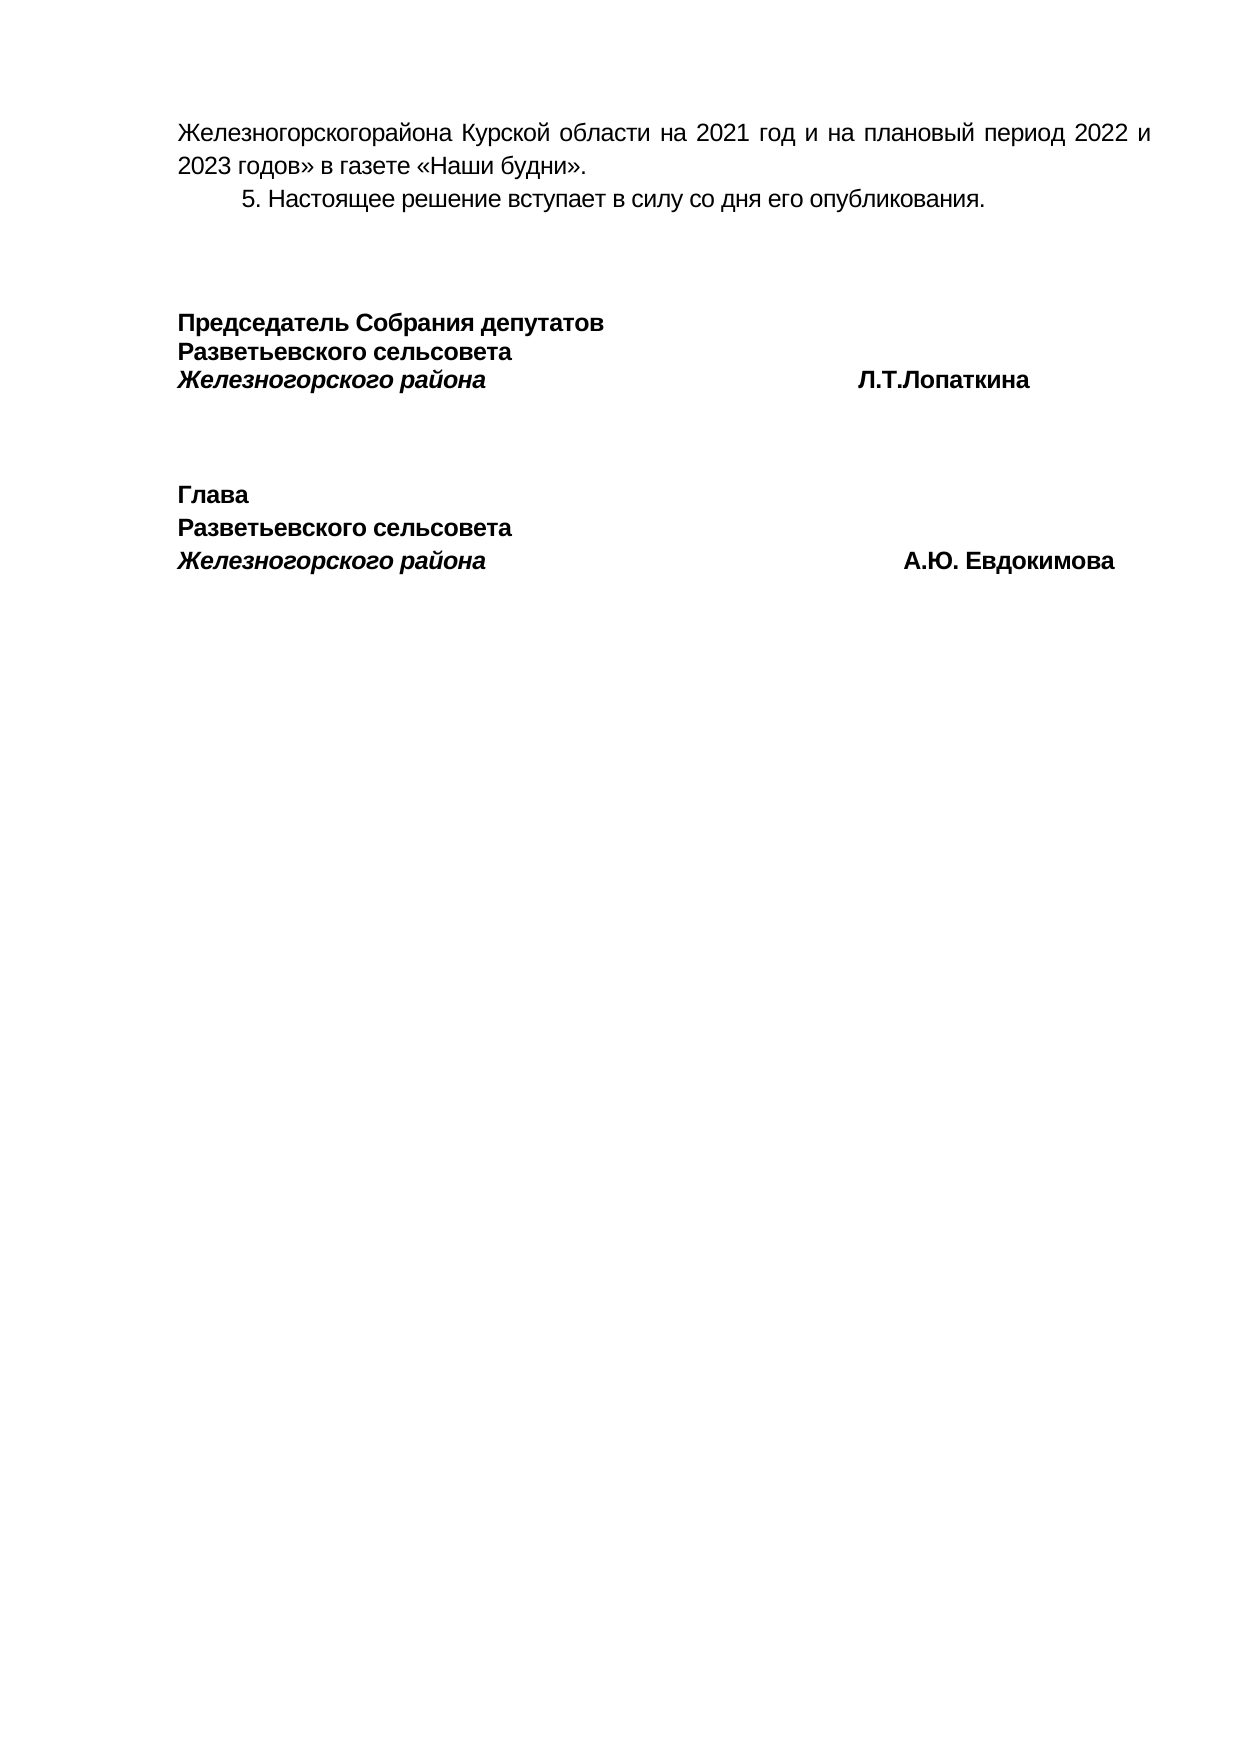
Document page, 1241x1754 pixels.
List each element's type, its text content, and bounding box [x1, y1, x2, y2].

text Железногорского района Л.Т.Лопаткина [177, 365, 1152, 394]
text Разветьевского сельсовета [177, 336, 1152, 365]
text Глава [177, 480, 1152, 509]
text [177, 118, 1152, 180]
text Председатель Собрания депутатов [177, 308, 1152, 336]
text Разветьевского сельсовета [177, 513, 1152, 542]
text 5. Настоящее решение вступает в силу со дня его опубликования. [177, 184, 1152, 213]
text Железногорского района А.Ю. Евдокимова [177, 546, 1152, 575]
